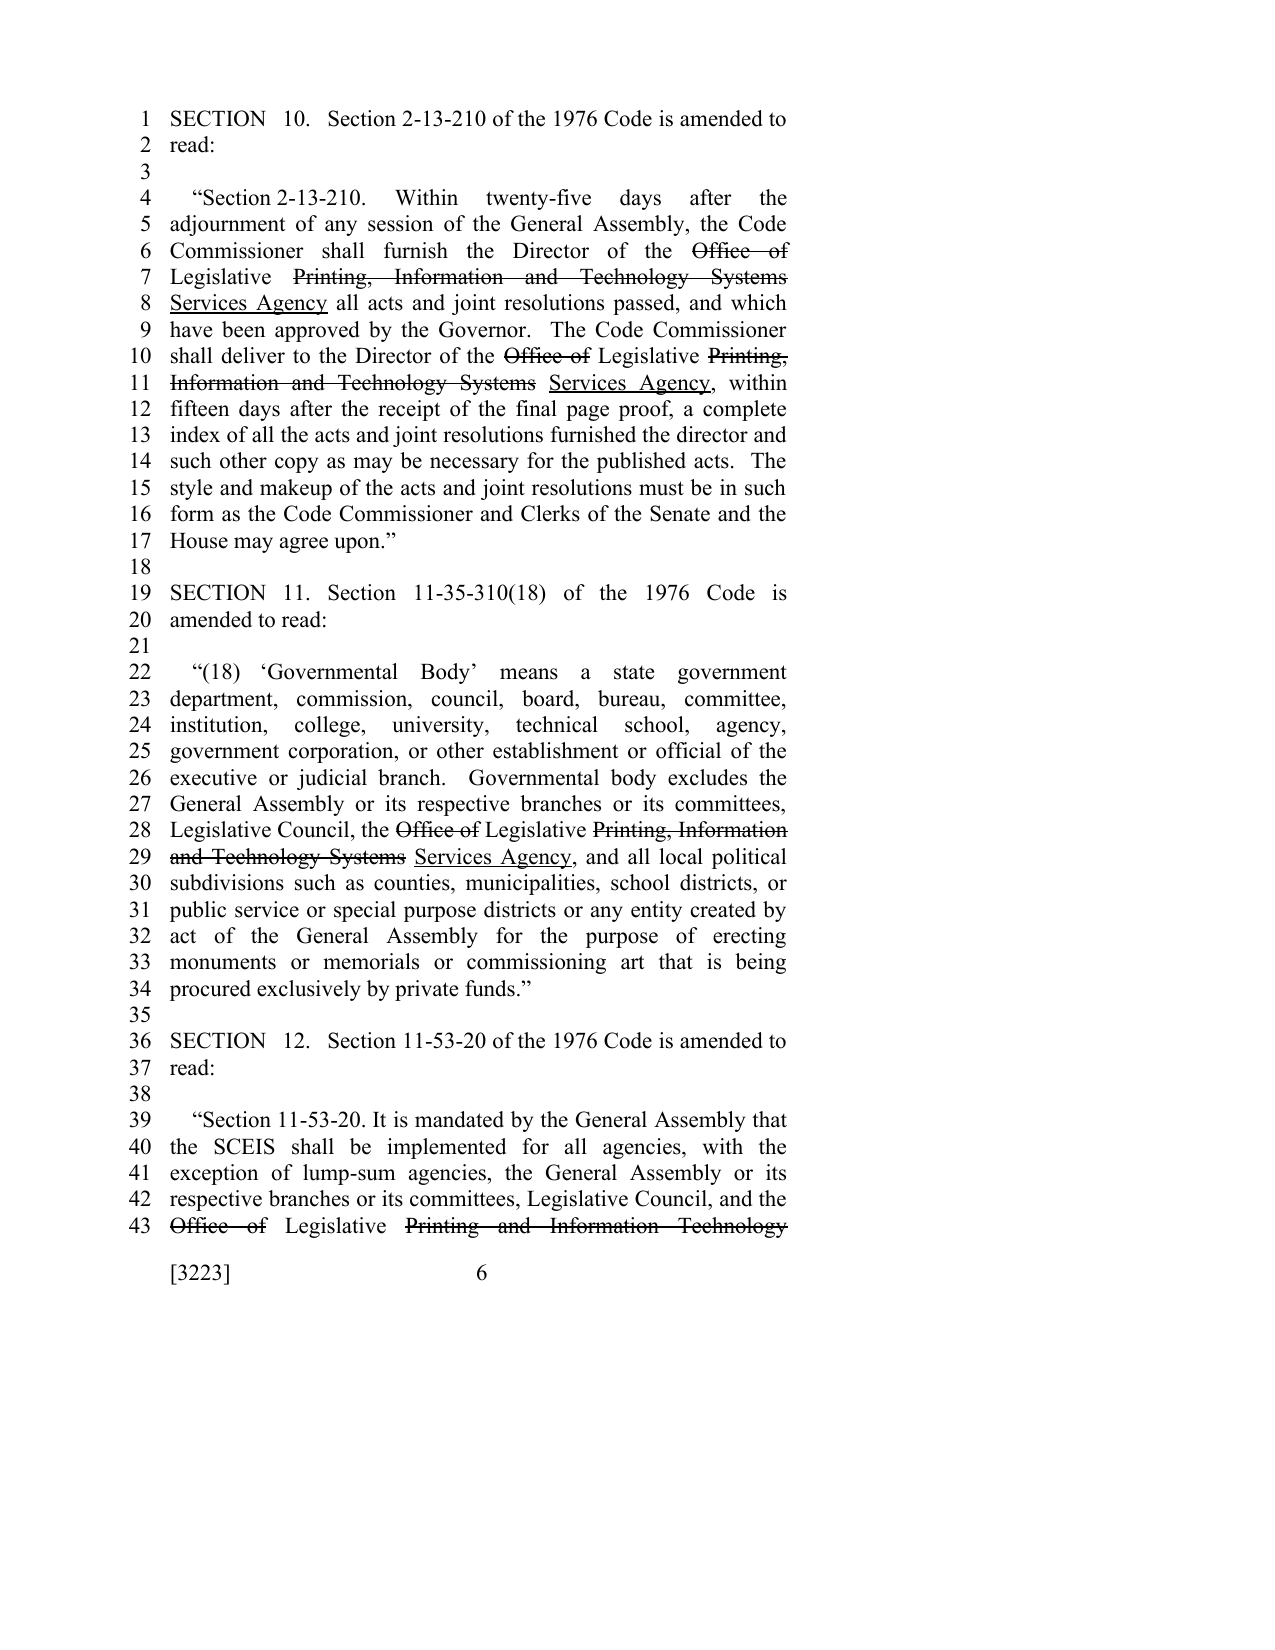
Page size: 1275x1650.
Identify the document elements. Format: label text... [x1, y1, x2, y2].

text SECTION 11. Section 11-35-310(18) of the 1976 Code is amended to read: [169, 579, 787, 632]
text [169, 1106, 787, 1238]
text SECTION 12. Section 11-53-20 of the 1976 Code is amended to read: [169, 1027, 787, 1080]
text “(18) ‘Governmental Body’ means a state government department, commission, council, board, bureau, committee, institution, college, university, technical school, agency, government corporation, or other establishment or official of the executive or judicial branch. Governmental body excludes the General Assembly or its respective branches or its committees, Legislative Council, the Office of Legislative Printing, Information and Technology Systems Services Agency, and all local political subdivisions such as counties, municipalities, school districts, or public service or special purpose districts or any entity created by act of the General Assembly for the purpose of erecting monuments or memorials or commissioning art that is being procured exclusively by private funds.” [169, 658, 787, 1001]
text “Section 2-13-210. Within twenty-five days after the adjournment of any session of the General Assembly, the Code Commissioner shall furnish the Director of the Office of Legislative Printing, Information and Technology Systems Services Agency all acts and joint resolutions passed, and which have been approved by the Governor. The Code Commissioner shall deliver to the Director of the Office of Legislative Printing, Information and Technology Systems Services Agency, within fifteen days after the receipt of the final page proof, a complete index of all the acts and joint resolutions furnished the director and such other copy as may be necessary for the published acts. The style and makeup of the acts and joint resolutions must be in such form as the Code Commissioner and Clerks of the Senate and the House may agree upon.” [169, 184, 787, 553]
text SECTION 10. Section 2-13-210 of the 1976 Code is amended to read: [169, 105, 787, 158]
